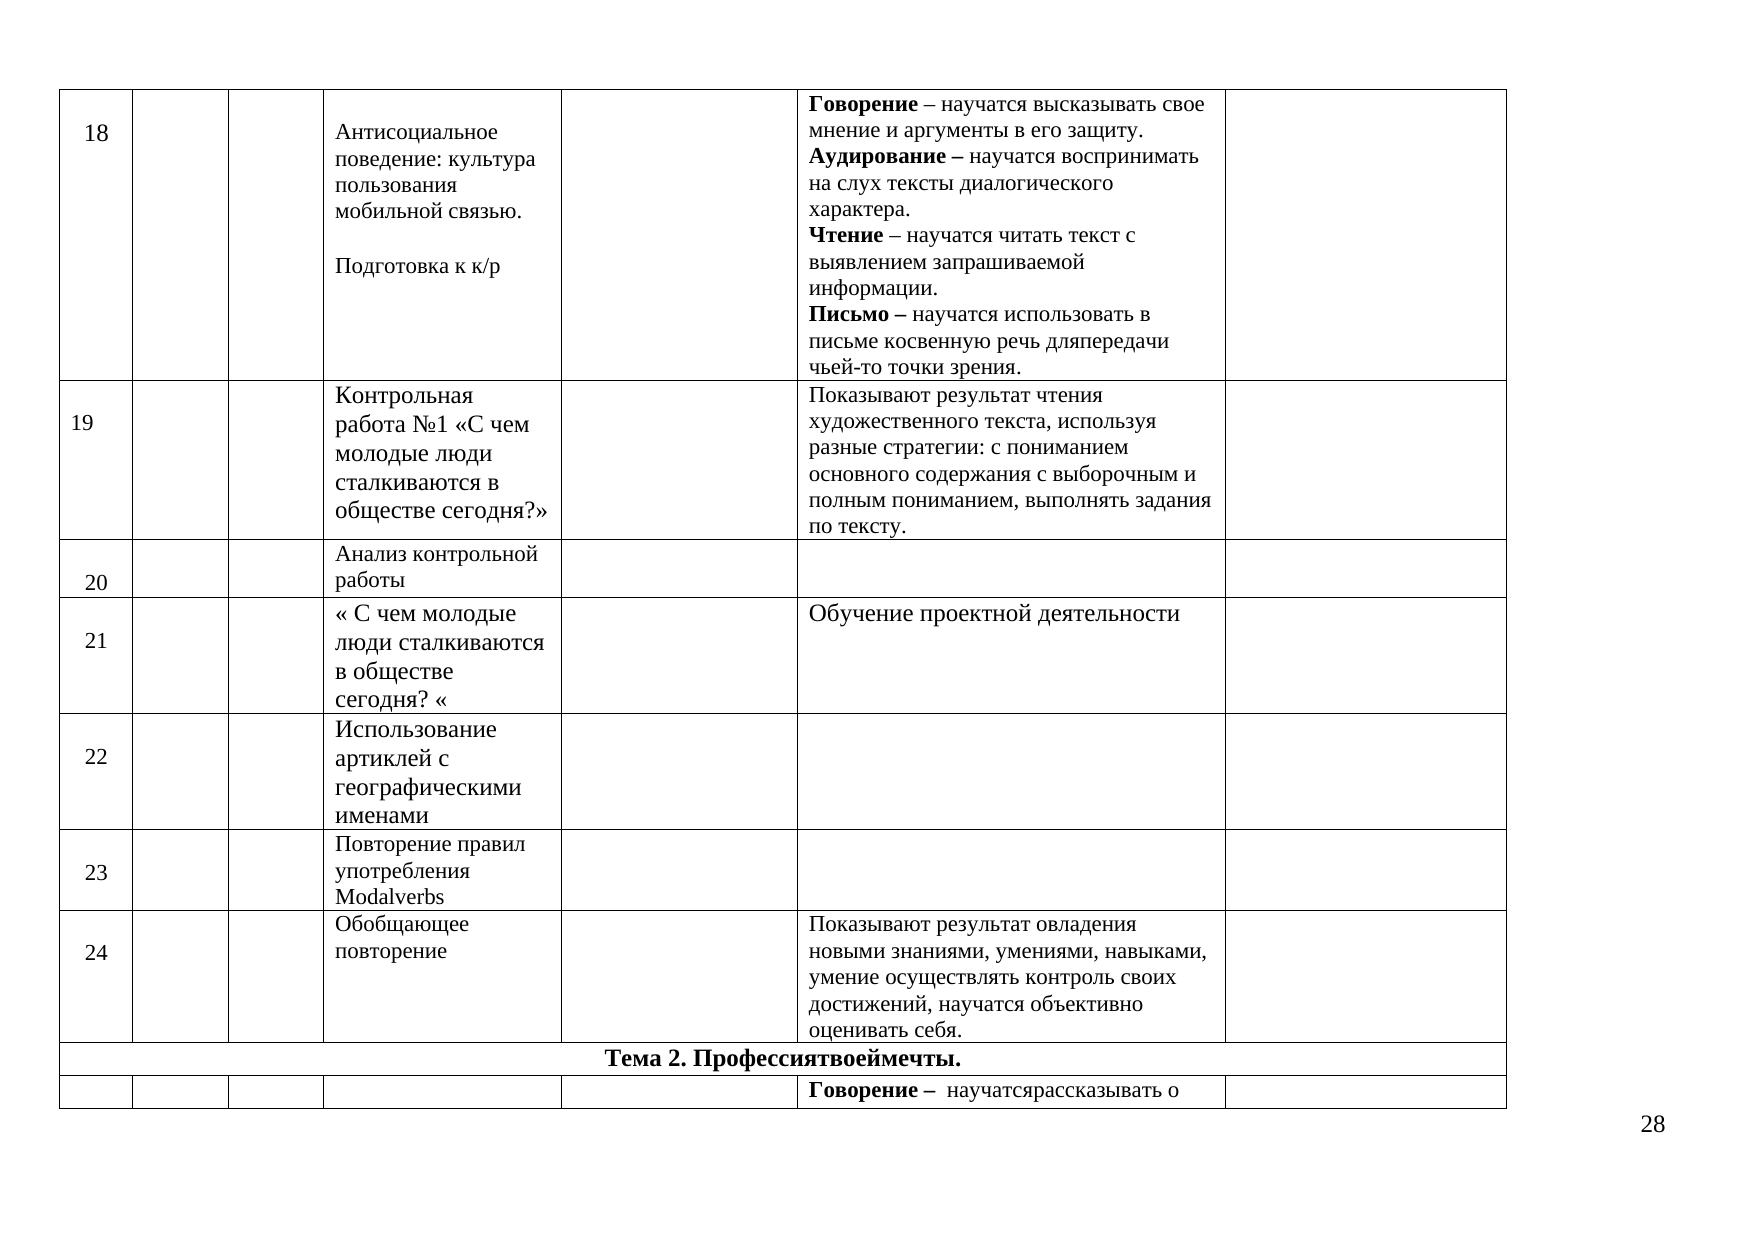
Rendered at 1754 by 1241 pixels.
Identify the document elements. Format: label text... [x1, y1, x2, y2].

table_cell Говорение – научатся высказывать свое мнение и аргументы в его защиту. Аудирование – научатся воспринимать на слух тексты диалогического характера. Чтение – научатся читать текст с выявлением запрашиваемой информации. Письмо – научатся использовать в письме косвенную речь дляпередачи чьей-то точки зрения. [798, 90, 1225, 379]
table_cell 24 [60, 911, 132, 1042]
table_cell [133, 911, 228, 1042]
table_cell [229, 830, 323, 909]
table_cell [798, 714, 1225, 829]
table_cell [562, 911, 797, 1042]
table_cell Тема 2. Профессиятвоеймечты. [60, 1043, 1506, 1075]
table_cell [798, 830, 1225, 909]
table_cell Анализ контрольной работы [324, 540, 561, 597]
table_cell 25 [60, 1076, 132, 1108]
table_cell Использование артиклей с географическими именами [324, 714, 561, 829]
table_cell 18 [60, 90, 132, 379]
table_cell [562, 598, 797, 713]
table_cell [562, 714, 797, 829]
table_cell [798, 540, 1225, 597]
table_cell Показывают результат овладения новыми знаниями, умениями, навыками, умение осуществлять контроль своих достижений, научатся объективно оценивать себя. [798, 911, 1225, 1042]
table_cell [562, 1076, 797, 1108]
table_cell [1226, 540, 1506, 597]
table_cell [229, 911, 323, 1042]
table_cell [133, 598, 228, 713]
table_cell [1226, 381, 1506, 539]
table_cell [229, 714, 323, 829]
table_cell [133, 90, 228, 379]
table_cell [229, 90, 323, 379]
table_cell Повторение правил употребления Modalverbs [324, 830, 561, 909]
table_cell [1226, 714, 1506, 829]
table_cell [1226, 90, 1506, 379]
table_cell 23 [60, 830, 132, 909]
table_cell Обучение проектной деятельности [798, 598, 1225, 713]
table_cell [324, 1076, 561, 1108]
table_cell [1226, 830, 1506, 909]
table_cell [1226, 1076, 1506, 1108]
table_cell Антисоциальное поведение: культура пользования мобильной связью. Подготовка к к/р [324, 90, 561, 379]
table_cell [229, 1076, 323, 1108]
table_cell [562, 381, 797, 539]
table_cell Контрольная работа №1 «С чем молодые люди сталкиваются в обществе сегодня?» [324, 381, 561, 539]
table_cell [562, 830, 797, 909]
table_cell [133, 1076, 228, 1108]
table_cell [1226, 598, 1506, 713]
table_cell [229, 598, 323, 713]
table_cell Показывают результат чтения художественного текста, используя разные стратегии: с пониманием основного содержания с выборочным и полным пониманием, выполнять задания по тексту. [798, 381, 1225, 539]
table_cell [562, 540, 797, 597]
table_cell [229, 381, 323, 539]
table_cell 21 [60, 598, 132, 713]
table_cell 22 [60, 714, 132, 829]
table_cell [133, 540, 228, 597]
table_cell Обобщающее повторение [324, 911, 561, 1042]
table_cell [133, 830, 228, 909]
table_cell [133, 381, 228, 539]
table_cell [798, 1076, 1225, 1108]
table_cell [229, 540, 323, 597]
table_cell [133, 714, 228, 829]
table_cell 20 [60, 540, 132, 597]
table_cell 19 [60, 381, 132, 539]
table_cell [562, 90, 797, 379]
table_cell [1226, 911, 1506, 1042]
table_cell « С чем молодые люди сталкиваются в обществе сегодня? « [324, 598, 561, 713]
